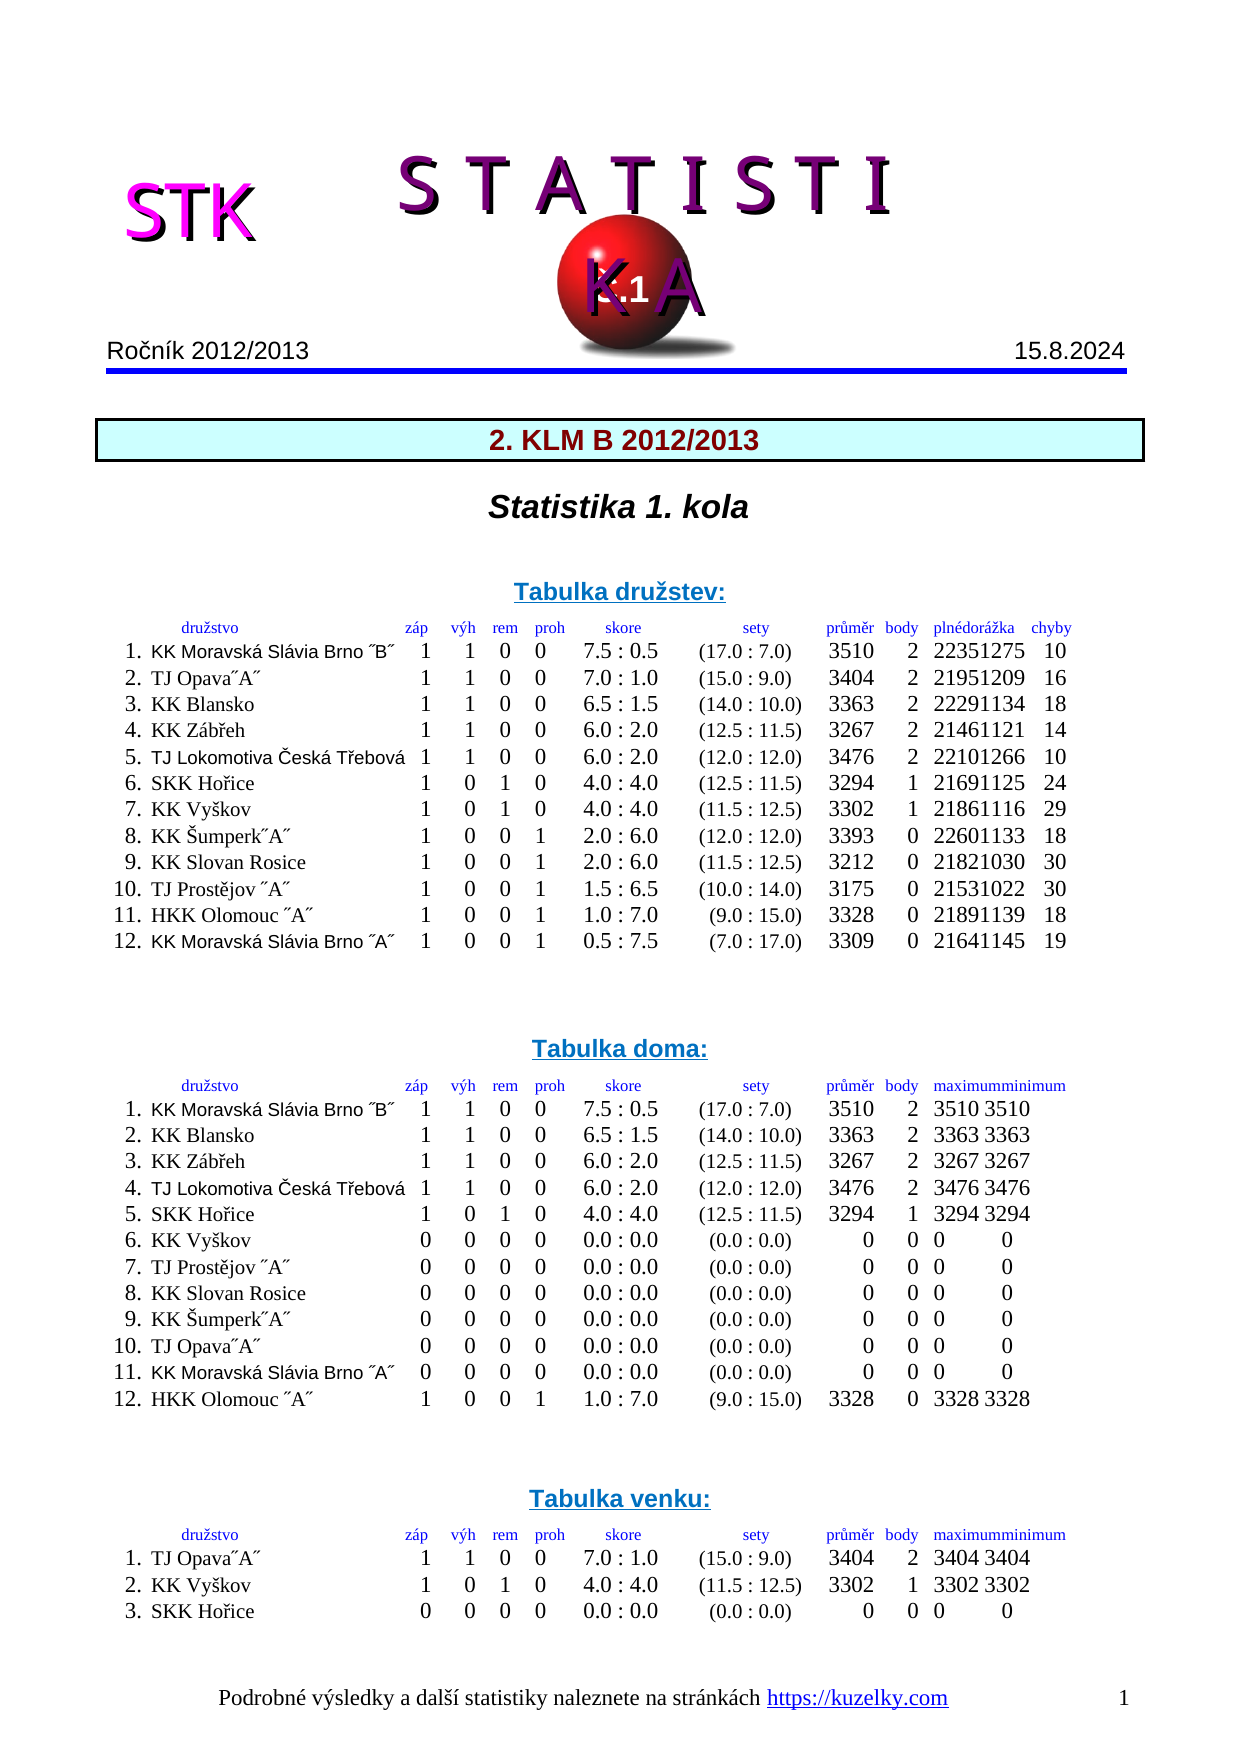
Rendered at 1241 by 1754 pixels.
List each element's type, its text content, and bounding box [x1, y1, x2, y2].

text 12. KK Moravská Slávia Brno ˝A˝ 1 0 0 1 0.5 : 7.5 (7.0 : 17.0) 3309 0 2164 1145 19 [106, 927, 1134, 954]
text 12. HKK Olomouc ˝A˝ 1 0 0 1 1.0 : 7.0 (9.0 : 15.0) 3328 0 3328 3328 [106, 1384, 1134, 1411]
text 2. KK Blansko 1 1 0 0 6.5 : 1.5 (14.0 : 10.0) 3363 2 3363 3363 [106, 1121, 1134, 1147]
text 8. KK Slovan Rosice 0 0 0 0 0.0 : 0.0 (0.0 : 0.0) 0 0 0 0 [106, 1279, 1134, 1306]
text 9. KK Slovan Rosice 1 0 0 1 2.0 : 6.0 (11.5 : 12.5) 3212 0 2182 1030 30 [106, 848, 1134, 874]
text 6. KK Vyškov 0 0 0 0 0.0 : 0.0 (0.0 : 0.0) 0 0 0 0 [106, 1226, 1134, 1253]
text 8. KK Šumperk˝A˝ 1 0 0 1 2.0 : 6.0 (12.0 : 12.0) 3393 0 2260 1133 18 [106, 822, 1134, 848]
text 5. SKK Hořice 1 0 1 0 4.0 : 4.0 (12.5 : 11.5) 3294 1 3294 3294 [106, 1200, 1134, 1226]
text 5. TJ Lokomotiva Česká Třebová 1 1 0 0 6.0 : 2.0 (12.0 : 12.0) 3476 2 2210 1266 10 [106, 743, 1134, 769]
text 11. KK Moravská Slávia Brno ˝A˝ 0 0 0 0 0.0 : 0.0 (0.0 : 0.0) 0 0 0 0 [106, 1358, 1134, 1384]
text Ročník 2012/2013 15.8.2024 [106, 336, 1134, 365]
text 1. KK Moravská Slávia Brno ˝B˝ 1 1 0 0 7.5 : 0.5 (17.0 : 7.0) 3510 2 2235 1275 10 [106, 637, 1134, 664]
text 2. KK Vyškov 1 0 1 0 4.0 : 4.0 (11.5 : 12.5) 3302 1 3302 3302 [106, 1571, 1134, 1597]
text 9. KK Šumperk˝A˝ 0 0 0 0 0.0 : 0.0 (0.0 : 0.0) 0 0 0 0 [106, 1306, 1134, 1332]
text 1. TJ Opava˝A˝ 1 1 0 0 7.0 : 1.0 (15.0 : 9.0) 3404 2 3404 3404 [106, 1544, 1134, 1571]
text 4. KK Zábřeh 1 1 0 0 6.0 : 2.0 (12.5 : 11.5) 3267 2 2146 1121 14 [106, 716, 1134, 743]
text 1. KK Moravská Slávia Brno ˝B˝ 1 1 0 0 7.5 : 0.5 (17.0 : 7.0) 3510 2 3510 3510 [106, 1095, 1134, 1121]
text 3. SKK Hořice 0 0 0 0 0.0 : 0.0 (0.0 : 0.0) 0 0 0 0 [106, 1597, 1134, 1623]
text družstvo záp výh rem proh skore sety průměr body plné dorážka chyby [106, 618, 1134, 637]
subtitle 2. KLM B 2012/2013 [98, 421, 1142, 459]
text 10. TJ Prostějov ˝A˝ 1 0 0 1 1.5 : 6.5 (10.0 : 14.0) 3175 0 2153 1022 30 [106, 874, 1134, 901]
text družstvo záp výh rem proh skore sety průměr body maximum minimum [106, 1525, 1134, 1544]
text 3. KK Blansko 1 1 0 0 6.5 : 1.5 (14.0 : 10.0) 3363 2 2229 1134 18 [106, 690, 1134, 716]
text Tabulka družstev: [94, 577, 1145, 606]
text 2. TJ Opava˝A˝ 1 1 0 0 7.0 : 1.0 (15.0 : 9.0) 3404 2 2195 1209 16 [106, 664, 1134, 690]
text Tabulka venku: [94, 1484, 1145, 1513]
text 6. SKK Hořice 1 0 1 0 4.0 : 4.0 (12.5 : 11.5) 3294 1 2169 1125 24 [106, 769, 1134, 796]
text Tabulka doma: [94, 1034, 1145, 1063]
text 7. TJ Prostějov ˝A˝ 0 0 0 0 0.0 : 0.0 (0.0 : 0.0) 0 0 0 0 [106, 1253, 1134, 1279]
text 11. HKK Olomouc ˝A˝ 1 0 0 1 1.0 : 7.0 (9.0 : 15.0) 3328 0 2189 1139 18 [106, 901, 1134, 927]
text 7. KK Vyškov 1 0 1 0 4.0 : 4.0 (11.5 : 12.5) 3302 1 2186 1116 29 [106, 796, 1134, 822]
text 4. TJ Lokomotiva Česká Třebová 1 1 0 0 6.0 : 2.0 (12.0 : 12.0) 3476 2 3476 3476 [106, 1174, 1134, 1200]
text Č.1 [609, 267, 671, 310]
text Statistika 1. kola [106, 487, 1134, 526]
text Č.1 [687, 267, 1134, 310]
text 3. KK Zábřeh 1 1 0 0 6.0 : 2.0 (12.5 : 11.5) 3267 2 3267 3267 [106, 1147, 1134, 1174]
text 10. TJ Opava˝A˝ 0 0 0 0 0.0 : 0.0 (0.0 : 0.0) 0 0 0 0 [106, 1332, 1134, 1358]
text družstvo záp výh rem proh skore sety průměr body maximum minimum [106, 1076, 1134, 1095]
text Č.1 [106, 267, 587, 310]
